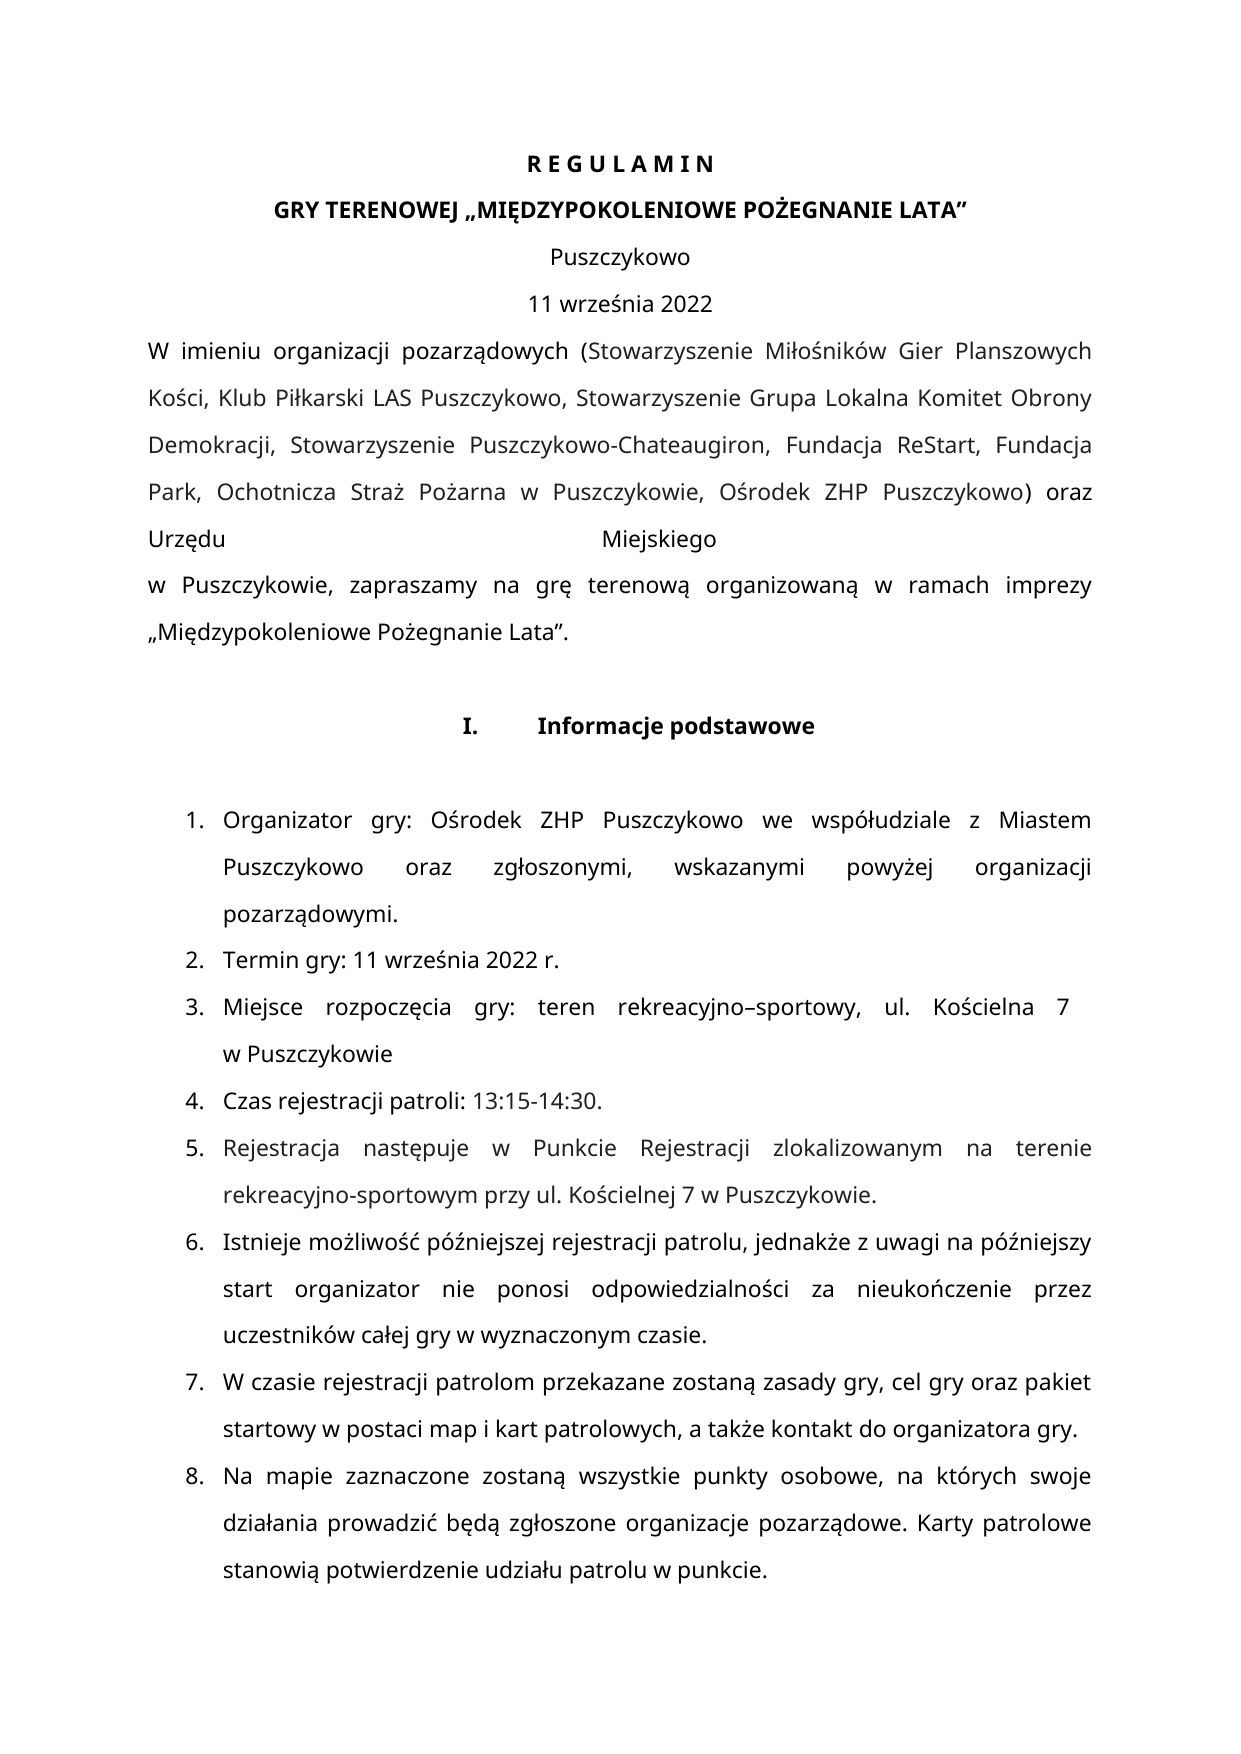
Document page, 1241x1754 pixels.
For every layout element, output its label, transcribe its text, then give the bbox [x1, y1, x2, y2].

list W czasie rejestracji patrolom przekazane zostaną zasady gry, cel gry oraz pakiet startowy w postaci map i kart patrolowych, a także kontakt do organizatora gry. [185, 1366, 1093, 1444]
list Czas rejestracji patroli: 13:15-14:30. [185, 1085, 1093, 1116]
text 11 września 2022 [148, 288, 1093, 319]
list Termin gry: 11 września 2022 r. [185, 944, 1093, 976]
list Na mapie zaznaczone zostaną wszystkie punkty osobowe, na których swoje działania prowadzić będą zgłoszone organizacje pozarządowe. Karty patrolowe stanowią potwierdzenie udziału patrolu w punkcie. [185, 1460, 1093, 1585]
list Rejestracja następuje w Punkcie Rejestracji zlokalizowanym na terenie rekreacyjno-sportowym przy ul. Kościelnej 7 w Puszczykowie. [185, 1132, 1093, 1210]
list Organizator gry: Ośrodek ZHP Puszczykowo we współudziale z Miastem Puszczykowo oraz zgłoszonymi, wskazanymi powyżej organizacji pozarządowymi. [185, 804, 1093, 929]
text GRY TERENOWEJ „MIĘDZYPOKOLENIOWE POŻEGNANIE LATA” [148, 194, 1093, 226]
list Miejsce rozpoczęcia gry: teren rekreacyjno–sportowy, ul. Kościelna 7 w Puszczykowie [185, 991, 1093, 1069]
list Informacje podstawowe [185, 710, 1093, 741]
list Istnieje możliwość późniejszej rejestracji patrolu, jednakże z uwagi na późniejszy start organizator nie ponosi odpowiedzialności za nieukończenie przez uczestników całej gry w wyznaczonym czasie. [185, 1226, 1093, 1351]
text W imieniu organizacji pozarządowych (Stowarzyszenie Miłośników Gier Planszowych Kości, Klub Piłkarski LAS Puszczykowo, Stowarzyszenie Grupa Lokalna Komitet Obrony Demokracji, Stowarzyszenie Puszczykowo-Chateaugiron, Fundacja ReStart, Fundacja Park, Ochotnicza Straż Pożarna w Puszczykowie, Ośrodek ZHP Puszczykowo) oraz Urzędu Miejskiego w Puszczykowie, zapraszamy na grę terenową organizowaną w ramach imprezy „Międzypokoleniowe Pożegnanie Lata”. [148, 413, 1093, 648]
text Puszczykowo [148, 241, 1093, 273]
text R E G U L A M I N [148, 148, 1093, 179]
text W imieniu organizacji pozarządowych (Stowarzyszenie Miłośników Gier Planszowych Kości, Klub Piłkarski LAS Puszczykowo, Stowarzyszenie Grupa Lokalna Komitet Obrony Demokracji, Stowarzyszenie Puszczykowo-Chateaugiron, Fundacja ReStart, Fundacja Park, Ochotnicza Straż Pożarna w Puszczykowie, Ośrodek ZHP Puszczykowo) oraz Urzędu Miejskiego w Puszczykowie, zapraszamy na grę terenową organizowaną w ramach imprezy „Międzypokoleniowe Pożegnanie Lata”. [148, 335, 1093, 382]
